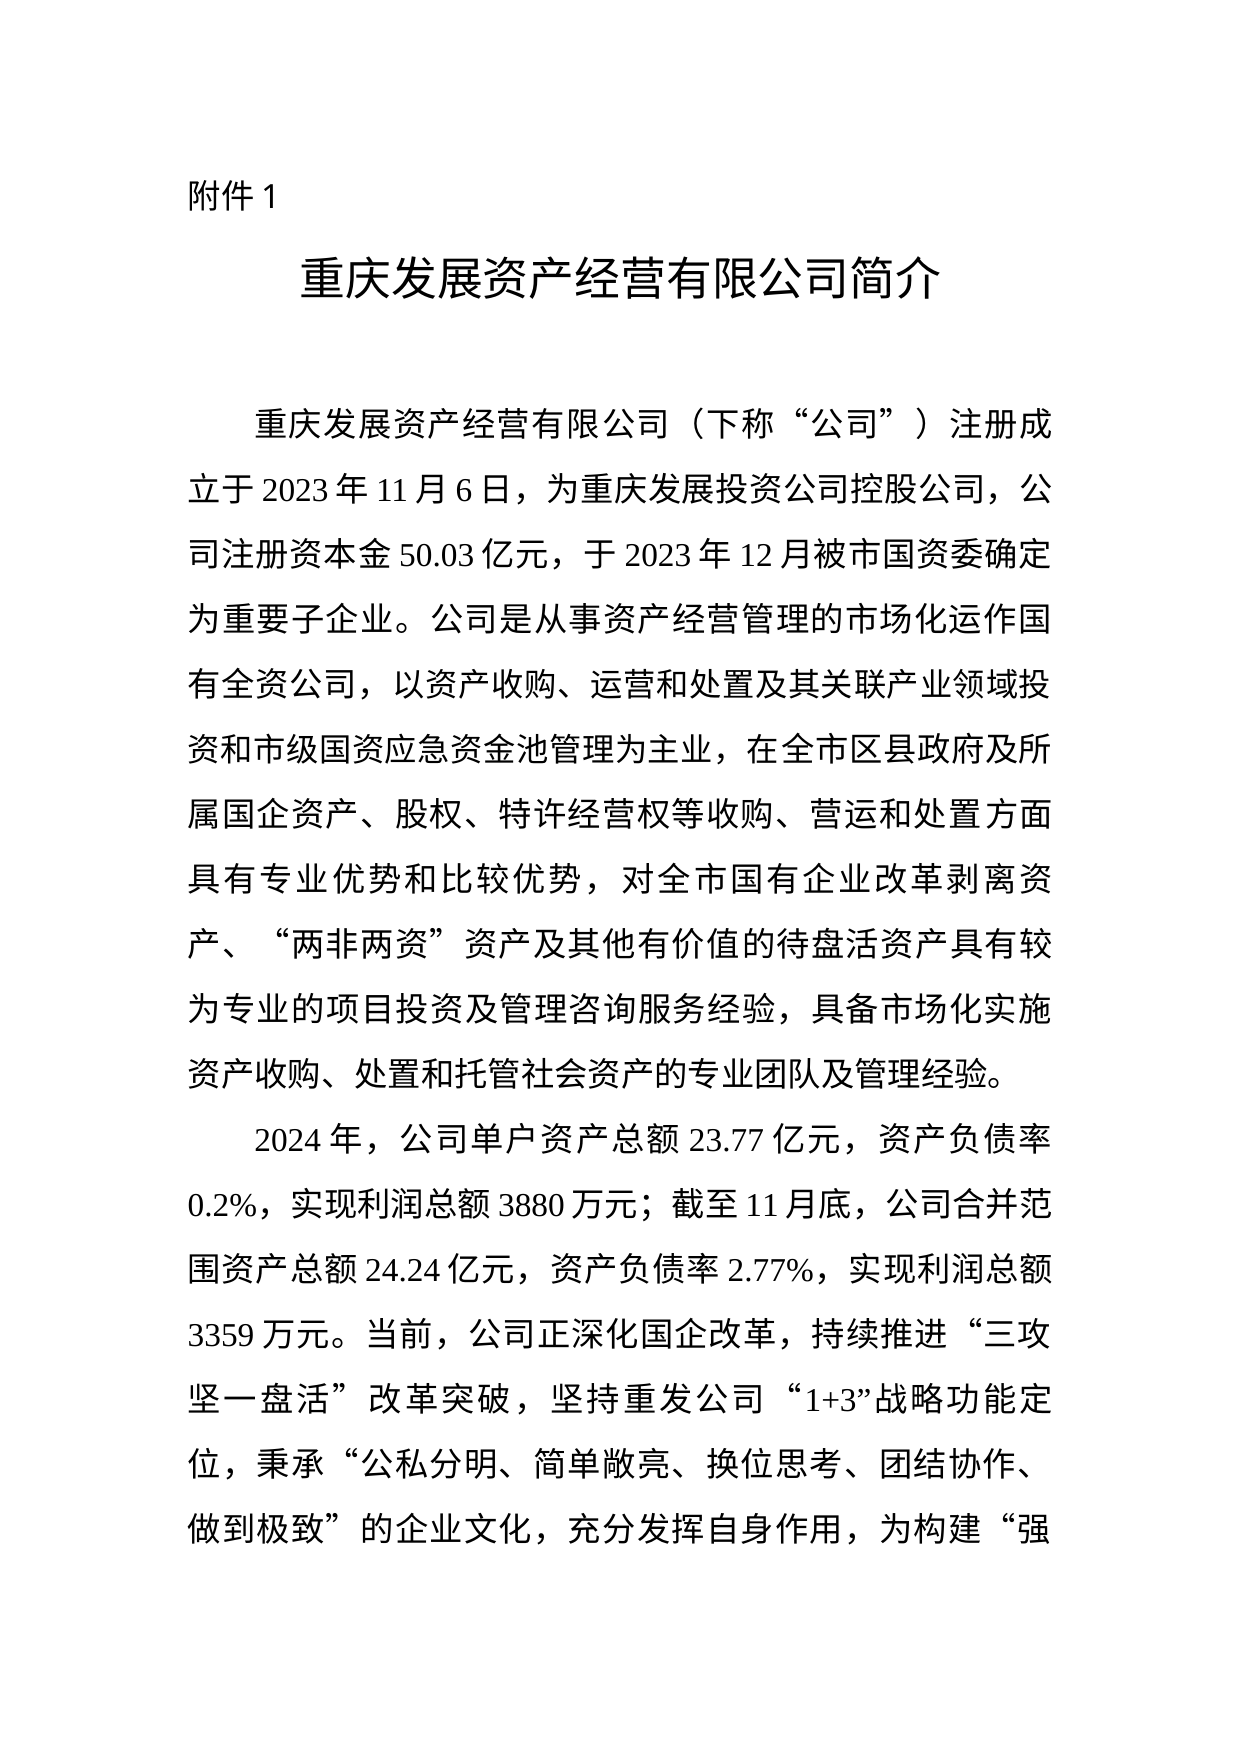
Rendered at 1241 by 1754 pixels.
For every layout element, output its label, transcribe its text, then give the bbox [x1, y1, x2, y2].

text 重庆发展资产经营有限公司（下称“公司”）注册成立于2023年11月6日，为重庆发展投资公司控股公司，公司注册资本金50.03亿元，于2023年12月被市国资委确定为重要子企业。公司是从事资产经营管理的市场化运作国有全资公司，以资产收购、运营和处置及其关联产业领域投资和市级国资应急资金池管理为主业，在全市区县政府及所属国企资产、股权、特许经营权等收购、营运和处置方面具有专业优势和比较优势，对全市国有企业改革剥离资产、“两非两资”资产及其他有价值的待盘活资产具有较为专业的项目投资及管理咨询服务经验，具备市场化实施资产收购、处置和托管社会资产的专业团队及管理经验。 [187, 389, 1053, 1104]
text 附件1 [187, 162, 1053, 227]
list 重庆发展资产经营有限公司简介 [187, 227, 1053, 324]
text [187, 1104, 1053, 1559]
